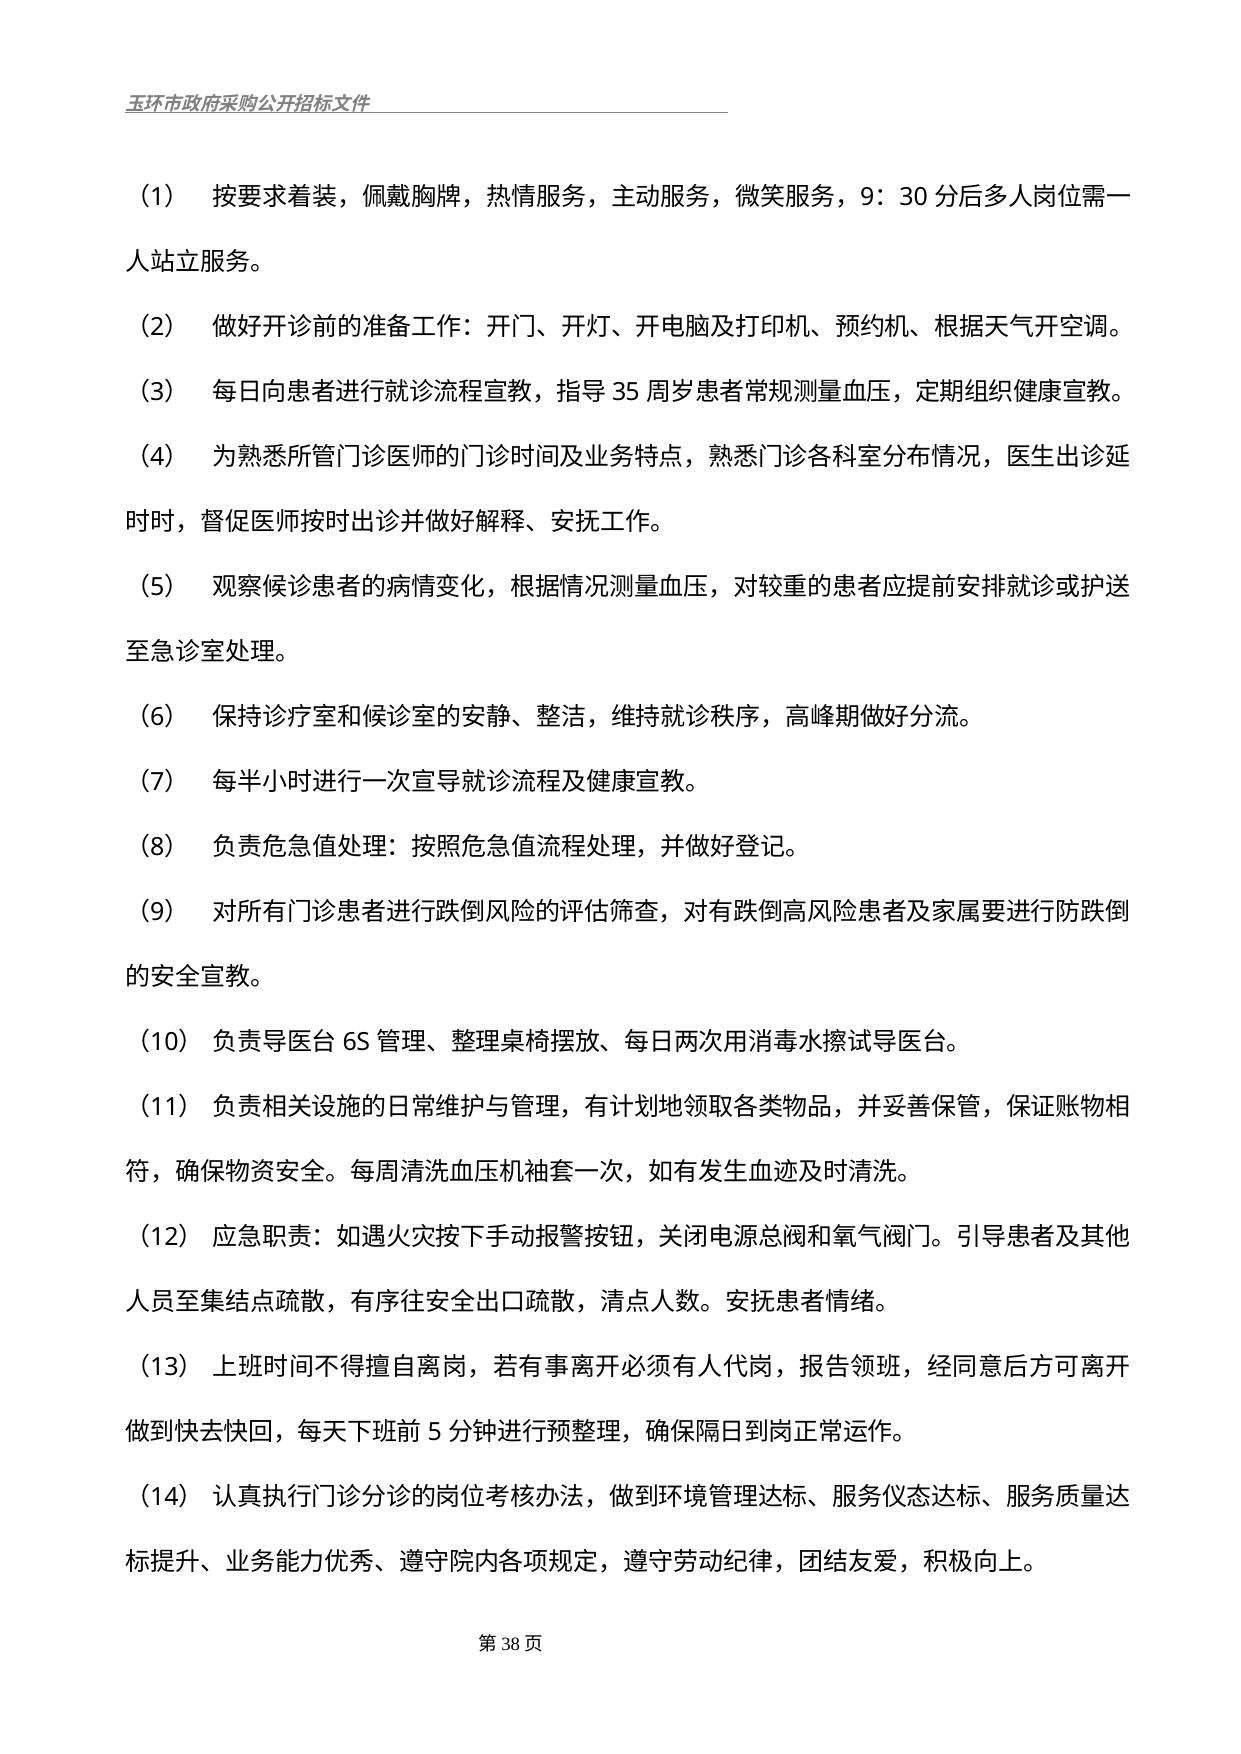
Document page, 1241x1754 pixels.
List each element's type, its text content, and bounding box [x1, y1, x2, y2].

list 每半小时进行一次宣导就诊流程及健康宣教。 [125, 747, 1131, 812]
list 认真执行门诊分诊的岗位考核办法，做到环境管理达标、服务仪态达标、服务质量达标提升、业务能力优秀、遵守院内各项规定，遵守劳动纪律，团结友爱，积极向上。 [125, 1462, 1131, 1592]
list 保持诊疗室和候诊室的安静、整洁，维持就诊秩序，高峰期做好分流。 [125, 682, 1131, 747]
list 观察候诊患者的病情变化，根据情况测量血压，对较重的患者应提前安排就诊或护送至急诊室处理。 [125, 552, 1131, 682]
list 做好开诊前的准备工作：开门、开灯、开电脑及打印机、预约机、根据天气开空调。 [125, 292, 1131, 357]
list 负责相关设施的日常维护与管理，有计划地领取各类物品，并妥善保管，保证账物相符，确保物资安全。每周清洗血压机袖套一次，如有发生血迹及时清洗。 [125, 1072, 1131, 1202]
list 负责危急值处理：按照危急值流程处理，并做好登记。 [125, 812, 1131, 877]
list 上班时间不得擅自离岗，若有事离开必须有人代岗，报告领班，经同意后方可离开，做到快去快回，每天下班前 5 分钟进行预整理，确保隔日到岗正常运作。 [125, 1332, 1131, 1462]
list 对所有门诊患者进行跌倒风险的评估筛查，对有跌倒高风险患者及家属要进行防跌倒的安全宣教。 [125, 877, 1131, 1007]
list 负责导医台 6S 管理、整理桌椅摆放、每日两次用消毒水擦试导医台。 [125, 1007, 1131, 1072]
list 应急职责：如遇火灾按下手动报警按钮，关闭电源总阀和氧气阀门。引导患者及其他人员至集结点疏散，有序往安全出口疏散，清点人数。安抚患者情绪。 [125, 1202, 1131, 1332]
list 为熟悉所管门诊医师的门诊时间及业务特点，熟悉门诊各科室分布情况，医生出诊延时时，督促医师按时出诊并做好解释、安抚工作。 [125, 422, 1131, 552]
list 每日向患者进行就诊流程宣教，指导 35 周岁患者常规测量血压，定期组织健康宣教。 [125, 357, 1131, 422]
list 按要求着装，佩戴胸牌，热情服务，主动服务，微笑服务，9：30 分后多人岗位需一人站立服务。 [125, 162, 1131, 292]
